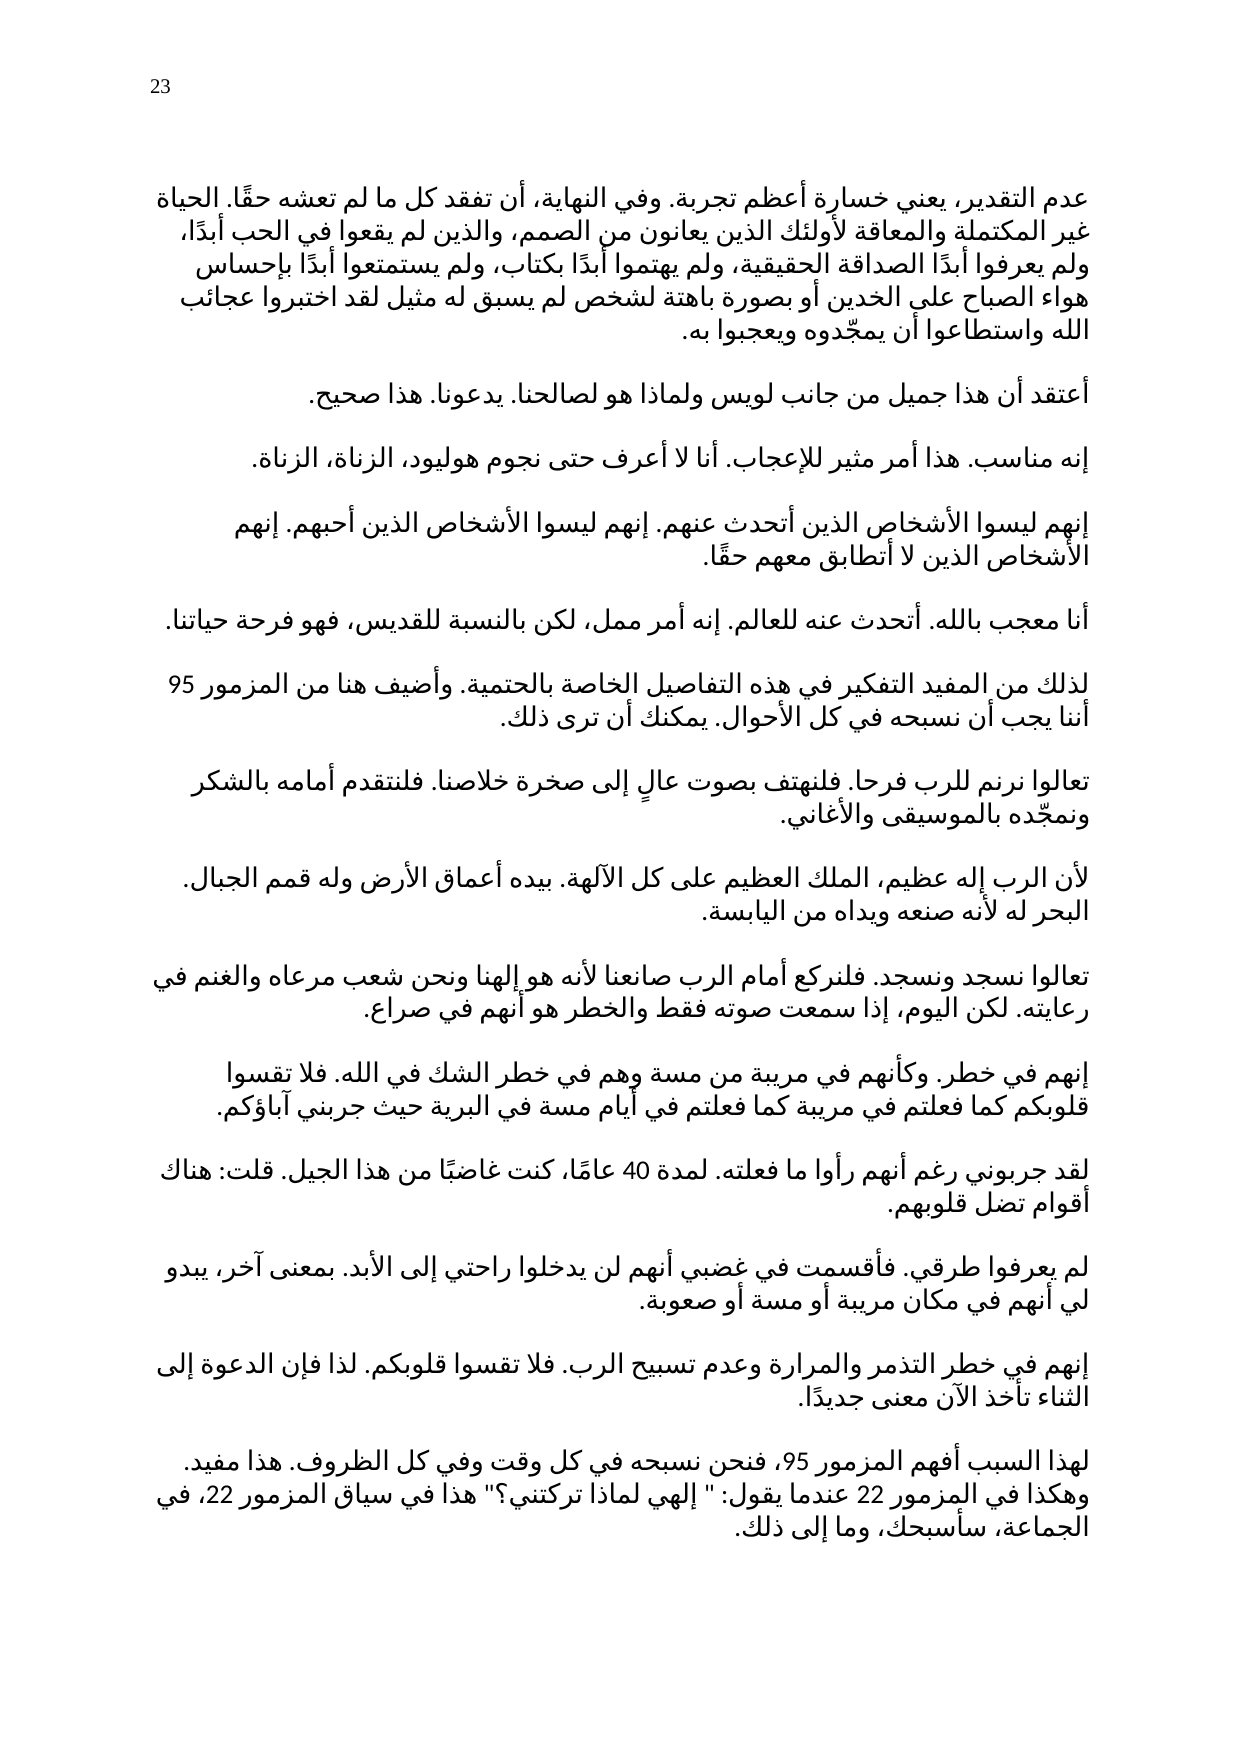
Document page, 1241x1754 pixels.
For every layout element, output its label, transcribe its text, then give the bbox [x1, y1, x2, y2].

text إنهم ليسوا الأشخاص الذين أتحدث عنهم. إنهم ليسوا الأشخاص الذين أحبهم. إنهم الأشخاص الذين لا أتطابق معهم حقًا. [150, 506, 1090, 572]
text عدم التقدير، يعني خسارة أعظم تجربة. وفي النهاية، أن تفقد كل ما لم تعشه حقًا. الحياة غير المكتملة والمعاقة لأولئك الذين يعانون من الصمم، والذين لم يقعوا في الحب أبدًا، ولم يعرفوا أبدًا الصداقة الحقيقية، ولم يهتموا أبدًا بكتاب، ولم يستمتعوا أبدًا بإحساس هواء الصباح على الخدين أو بصورة باهتة لشخص لم يسبق له مثيل لقد اختبروا عجائب الله واستطاعوا أن يمجّدوه ويعجبوا به. [150, 181, 1090, 346]
text إنهم في خطر التذمر والمرارة وعدم تسبيح الرب. فلا تقسوا قلوبكم. لذا فإن الدعوة إلى الثناء تأخذ الآن معنى جديدًا. [150, 1347, 1090, 1413]
text تعالوا نرنم للرب فرحا. فلنهتف بصوت عالٍ إلى صخرة خلاصنا. فلنتقدم أمامه بالشكر ونمجّده بالموسيقى والأغاني. [150, 764, 1090, 830]
text لقد جربوني رغم أنهم رأوا ما فعلته. لمدة 40 عامًا، كنت غاضبًا من هذا الجيل. قلت: هناك أقوام تضل قلوبهم. [150, 1153, 1090, 1219]
text إنه مناسب. هذا أمر مثير للإعجاب. أنا لا أعرف حتى نجوم هوليود، الزناة، الزناة. [150, 442, 1090, 474]
text أنا معجب بالله. أتحدث عنه للعالم. إنه أمر ممل، لكن بالنسبة للقديس، فهو فرحة حياتنا. [150, 603, 1090, 636]
text لهذا السبب أفهم المزمور 95، فنحن نسبحه في كل وقت وفي كل الظروف. هذا مفيد. وهكذا في المزمور 22 عندما يقول: " إلهي لماذا تركتني؟" هذا في سياق المزمور 22، في الجماعة، سأسبحك، وما إلى ذلك. [150, 1444, 1090, 1544]
text لذلك من المفيد التفكير في هذه التفاصيل الخاصة بالحتمية. وأضيف هنا من المزمور 95 أننا يجب أن نسبحه في كل الأحوال. يمكنك أن ترى ذلك. [150, 667, 1090, 733]
text لم يعرفوا طرقي. فأقسمت في غضبي أنهم لن يدخلوا راحتي إلى الأبد. بمعنى آخر، يبدو لي أنهم في مكان مريبة أو مسة أو صعوبة. [150, 1250, 1090, 1316]
text أعتقد أن هذا جميل من جانب لويس ولماذا هو لصالحنا. يدعونا. هذا صحيح. [150, 377, 1090, 410]
text تعالوا نسجد ونسجد. فلنركع أمام الرب صانعنا لأنه هو إلهنا ونحن شعب مرعاه والغنم في رعايته. لكن اليوم، إذا سمعت صوته فقط والخطر هو أنهم في صراع. [150, 959, 1090, 1025]
text إنهم في خطر. وكأنهم في مريبة من مسة وهم في خطر الشك في الله. فلا تقسوا قلوبكم كما فعلتم في مريبة كما فعلتم في أيام مسة في البرية حيث جربني آباؤكم. [150, 1056, 1090, 1122]
text لأن الرب إله عظيم، الملك العظيم على كل الآلهة. بيده أعماق الأرض وله قمم الجبال. البحر له لأنه صنعه ويداه من اليابسة. [150, 861, 1090, 927]
